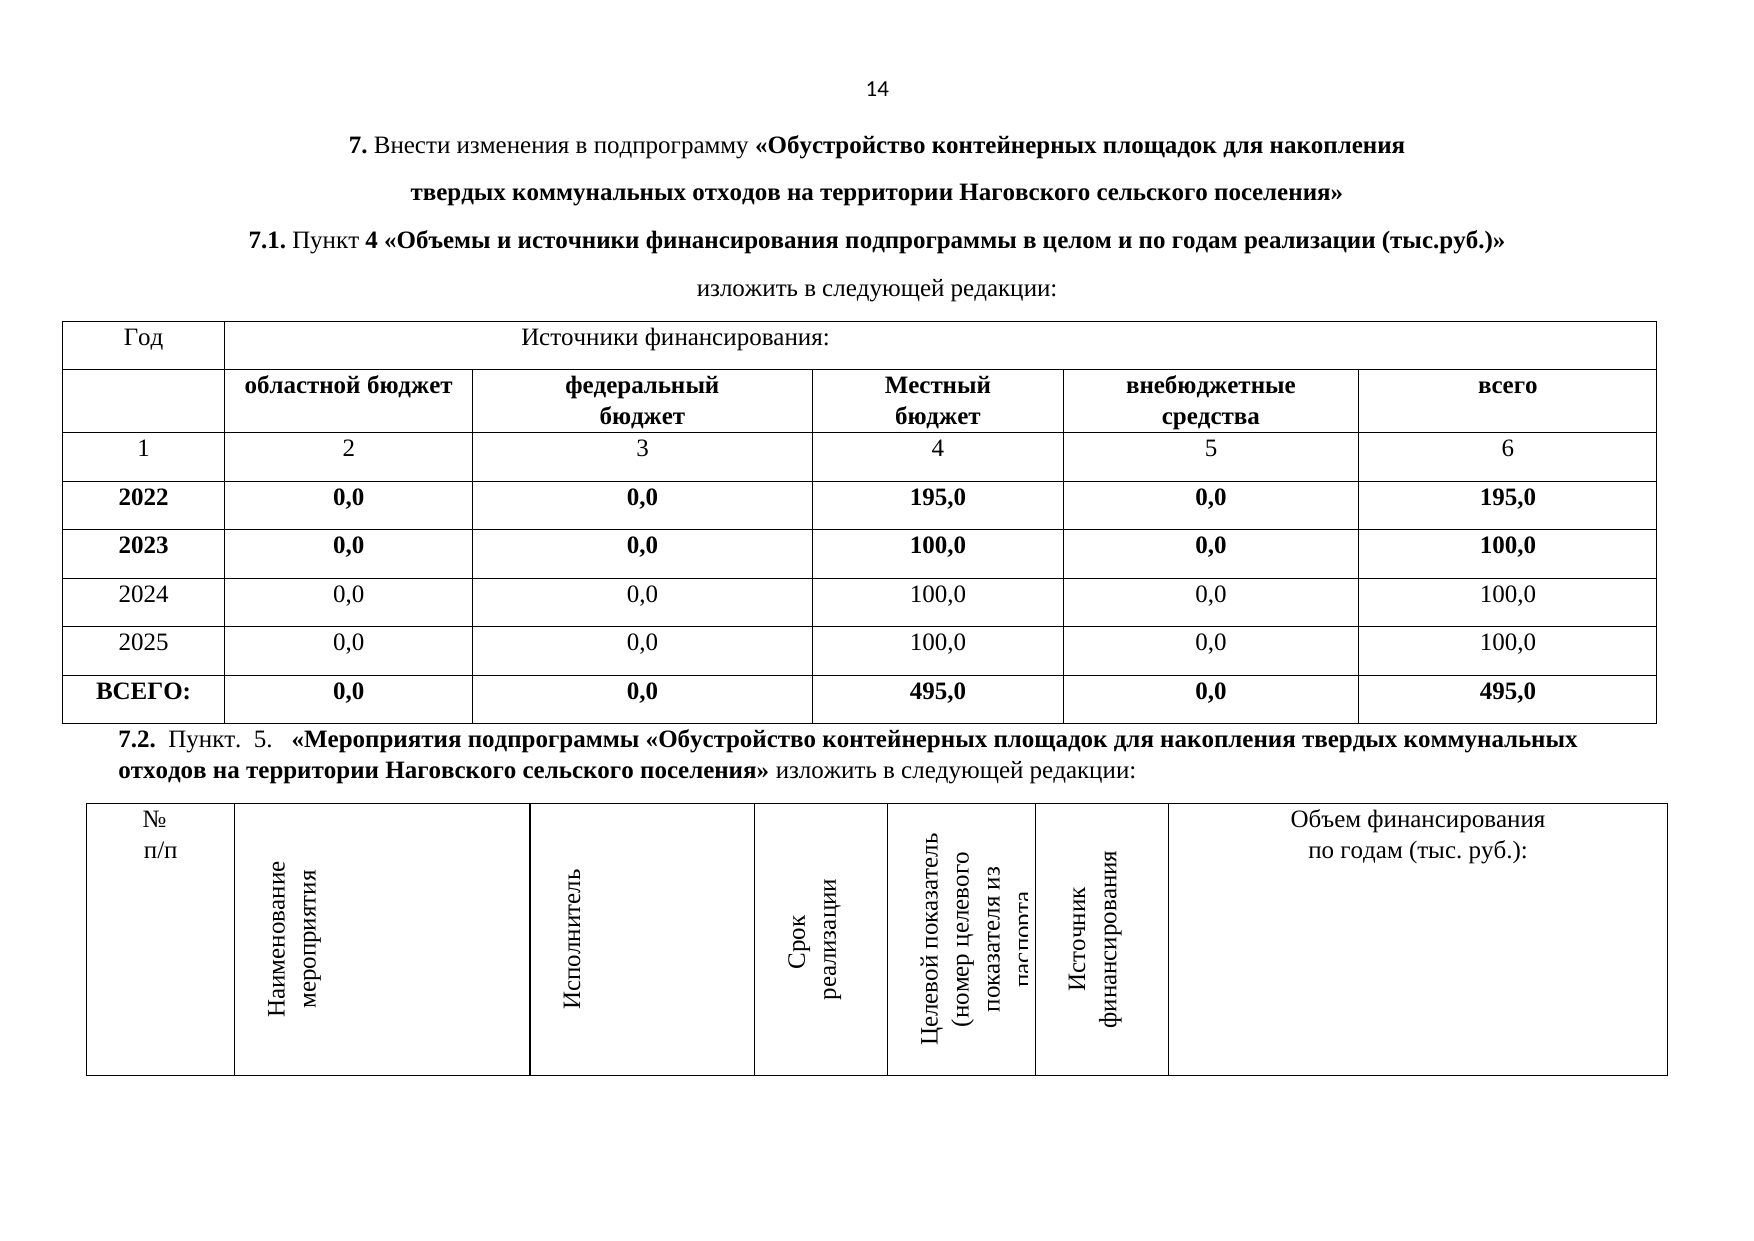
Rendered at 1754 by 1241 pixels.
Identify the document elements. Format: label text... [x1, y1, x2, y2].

table_cell 0,0 [225, 530, 472, 578]
table_cell 2025 [63, 627, 224, 675]
table_cell 495,0 [813, 676, 1063, 723]
table_cell ВСЕГО: [63, 676, 224, 723]
table_cell 195,0 [1359, 482, 1656, 529]
table_header Объем финансирования по годам (тыс. руб.): [1169, 804, 1667, 1075]
table_cell 5 [1064, 433, 1358, 481]
table_cell 0,0 [1064, 579, 1358, 626]
text 7.1. Пункт 4 «Объемы и источники финансирования подпрограммы в целом и по годам реализации (тыс.руб.)» [118, 225, 1636, 254]
table_cell [63, 370, 224, 432]
table_cell 0,0 [473, 627, 812, 675]
table_cell 495,0 [1359, 676, 1656, 723]
table_cell Местный бюджет [813, 370, 1063, 432]
table_cell 0,0 [225, 482, 472, 529]
table_cell федеральный бюджет [473, 370, 812, 432]
table_cell 2024 [63, 579, 224, 626]
text изложить в следующей редакции: [118, 273, 1636, 302]
table_cell 100,0 [1359, 530, 1656, 578]
text 7. Внести изменения в подпрограмму «Обустройство контейнерных площадок для накопления [118, 130, 1636, 158]
table_cell 2 [225, 433, 472, 481]
table_header № п/п [87, 804, 234, 1075]
table_cell 0,0 [225, 676, 472, 723]
table_header Наименование мероприятия [235, 804, 529, 1075]
table_header Срок реализации [755, 804, 887, 1075]
table_cell 4 [813, 433, 1063, 481]
table_cell 0,0 [473, 482, 812, 529]
table_cell 2023 [63, 530, 224, 578]
table_cell всего [1359, 370, 1656, 432]
table_cell 100,0 [1359, 579, 1656, 626]
table_cell 195,0 [813, 482, 1063, 529]
table_cell 100,0 [813, 530, 1063, 578]
text твердых коммунальных отходов на территории Наговского сельского поселения» [118, 177, 1636, 206]
table_cell 3 [473, 433, 812, 481]
table_cell 100,0 [813, 627, 1063, 675]
table_header Целевой показатель (номер целевого показателя из паспорта подпрограмм) [888, 804, 1035, 1075]
table_cell 0,0 [473, 530, 812, 578]
table_cell 0,0 [473, 676, 812, 723]
table_cell 0,0 [1064, 676, 1358, 723]
table_header Год [63, 322, 224, 369]
table_header Источник финансирования [1036, 804, 1168, 1075]
table_header Исполнитель [531, 804, 754, 1075]
table_cell 2022 [63, 482, 224, 529]
table_cell 0,0 [1064, 627, 1358, 675]
table_cell 6 [1359, 433, 1656, 481]
table_cell 0,0 [1064, 482, 1358, 529]
table_cell 100,0 [1359, 627, 1656, 675]
table_cell 0,0 [225, 579, 472, 626]
table_cell областной бюджет [225, 370, 472, 432]
table_cell 100,0 [813, 579, 1063, 626]
table_cell внебюджетные средства [1064, 370, 1358, 432]
table_cell 0,0 [225, 627, 472, 675]
text 7.2. Пункт. 5. «Мероприятия подпрограммы «Обустройство контейнерных площадок для накопления твердых коммунальных отходов на территории Наговского сельского поселения» изложить в следующей редакции: [118, 724, 1636, 784]
table_cell 0,0 [1064, 530, 1358, 578]
table_header Источники финансирования: [225, 322, 1656, 369]
table_cell 0,0 [473, 579, 812, 626]
table_cell 1 [63, 433, 224, 481]
